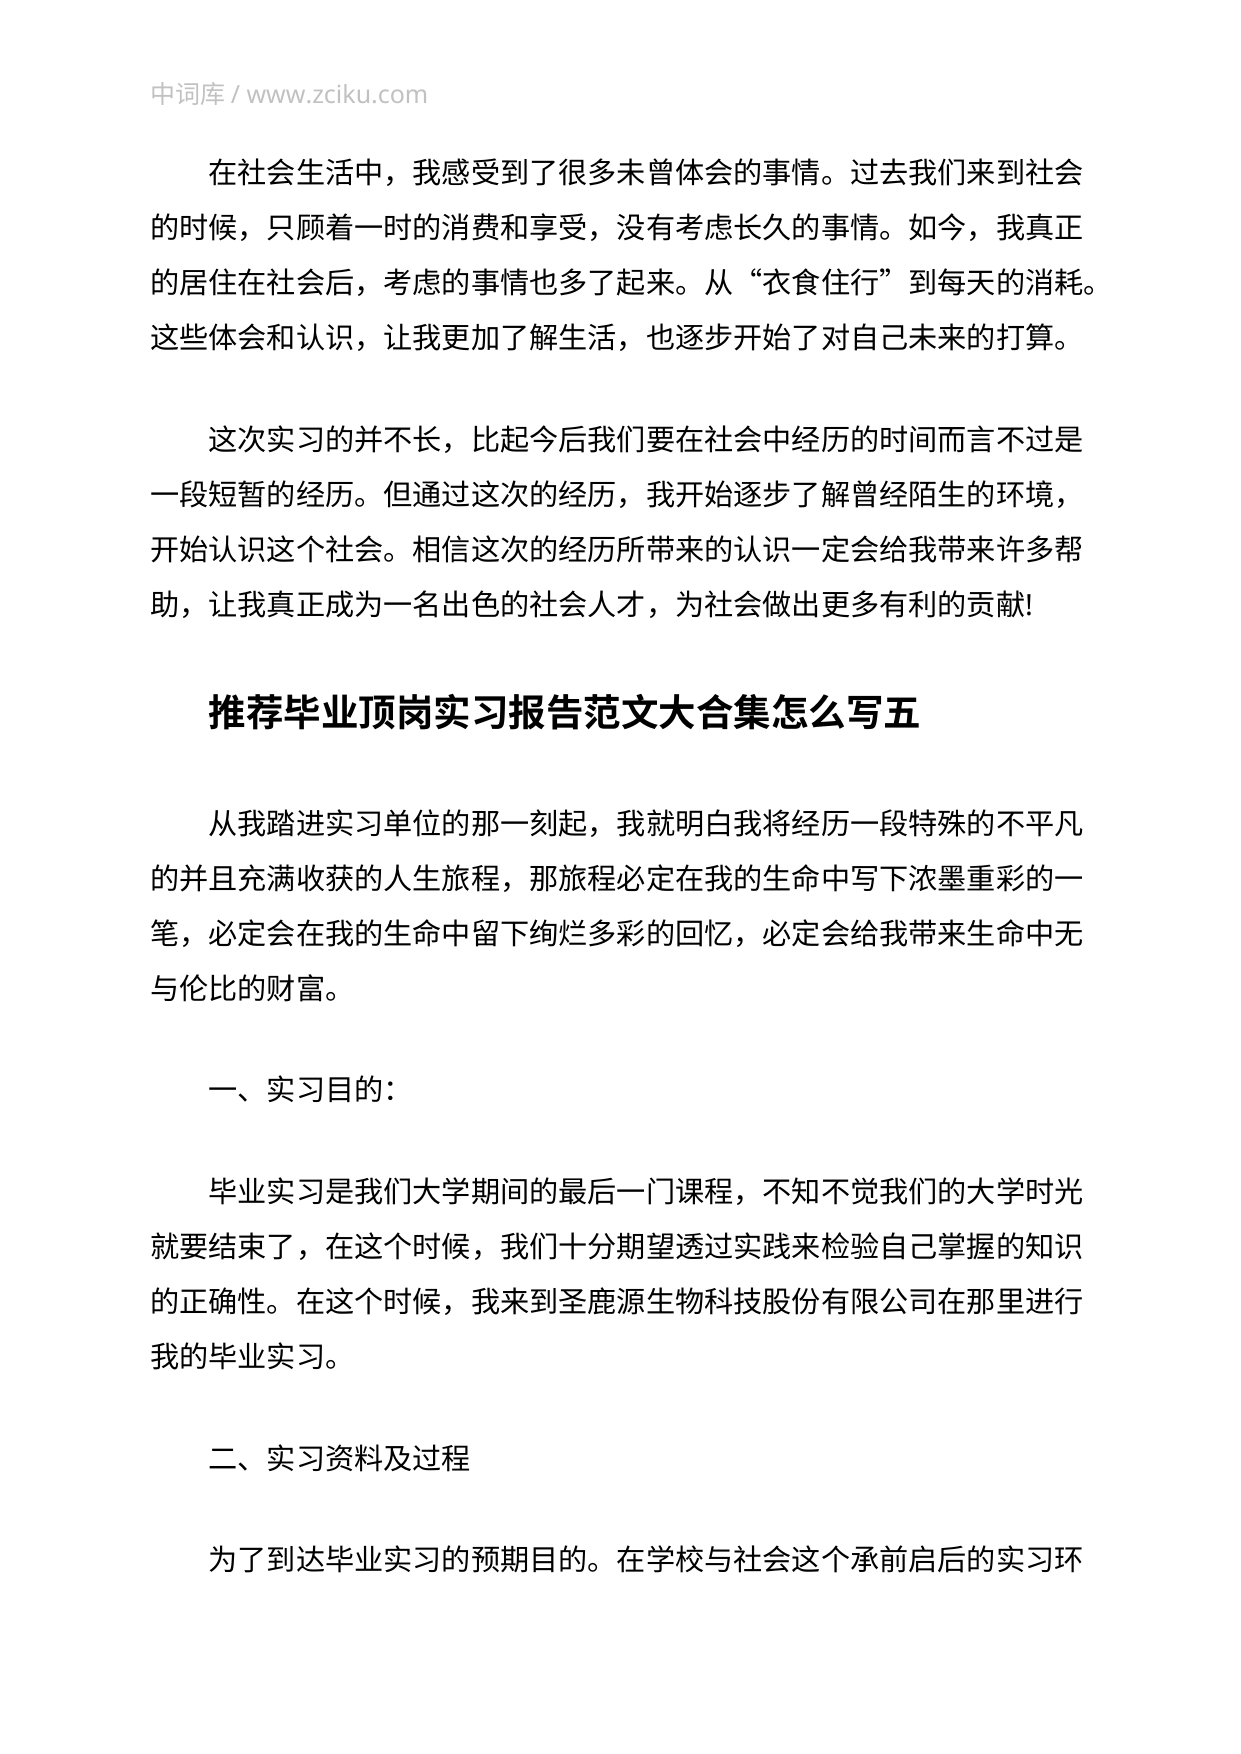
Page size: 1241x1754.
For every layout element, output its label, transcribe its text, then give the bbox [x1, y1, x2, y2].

text 从我踏进实习单位的那一刻起，我就明白我将经历一段特殊的不平凡的并且充满收获的人生旅程，那旅程必定在我的生命中写下浓墨重彩的一笔，必定会在我的生命中留下绚烂多彩的回忆，必定会给我带来生命中无与伦比的财富。 [150, 801, 1090, 1007]
text 推荐毕业顶岗实习报告范文大合集怎么写五 [150, 683, 1090, 737]
text 二、实习资料及过程 [150, 1435, 1090, 1477]
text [150, 1537, 1090, 1579]
text 毕业实习是我们大学期间的最后一门课程，不知不觉我们的大学时光就要结束了，在这个时候，我们十分期望透过实践来检验自己掌握的知识的正确性。在这个时候，我来到圣鹿源生物科技股份有限公司在那里进行我的毕业实习。 [150, 1169, 1090, 1376]
text 在社会生活中，我感受到了很多未曾体会的事情。过去我们来到社会的时候，只顾着一时的消费和享受，没有考虑长久的事情。如今，我真正的居住在社会后，考虑的事情也多了起来。从“衣食住行”到每天的消耗。这些体会和认识，让我更加了解生活，也逐步开始了对自己未来的打算。 [150, 150, 1090, 357]
text 这次实习的并不长，比起今后我们要在社会中经历的时间而言不过是一段短暂的经历。但通过这次的经历，我开始逐步了解曾经陌生的环境，开始认识这个社会。相信这次的经历所带来的认识一定会给我带来许多帮助，让我真正成为一名出色的社会人才，为社会做出更多有利的贡献! [150, 416, 1090, 623]
text 一、实习目的： [150, 1067, 1090, 1109]
